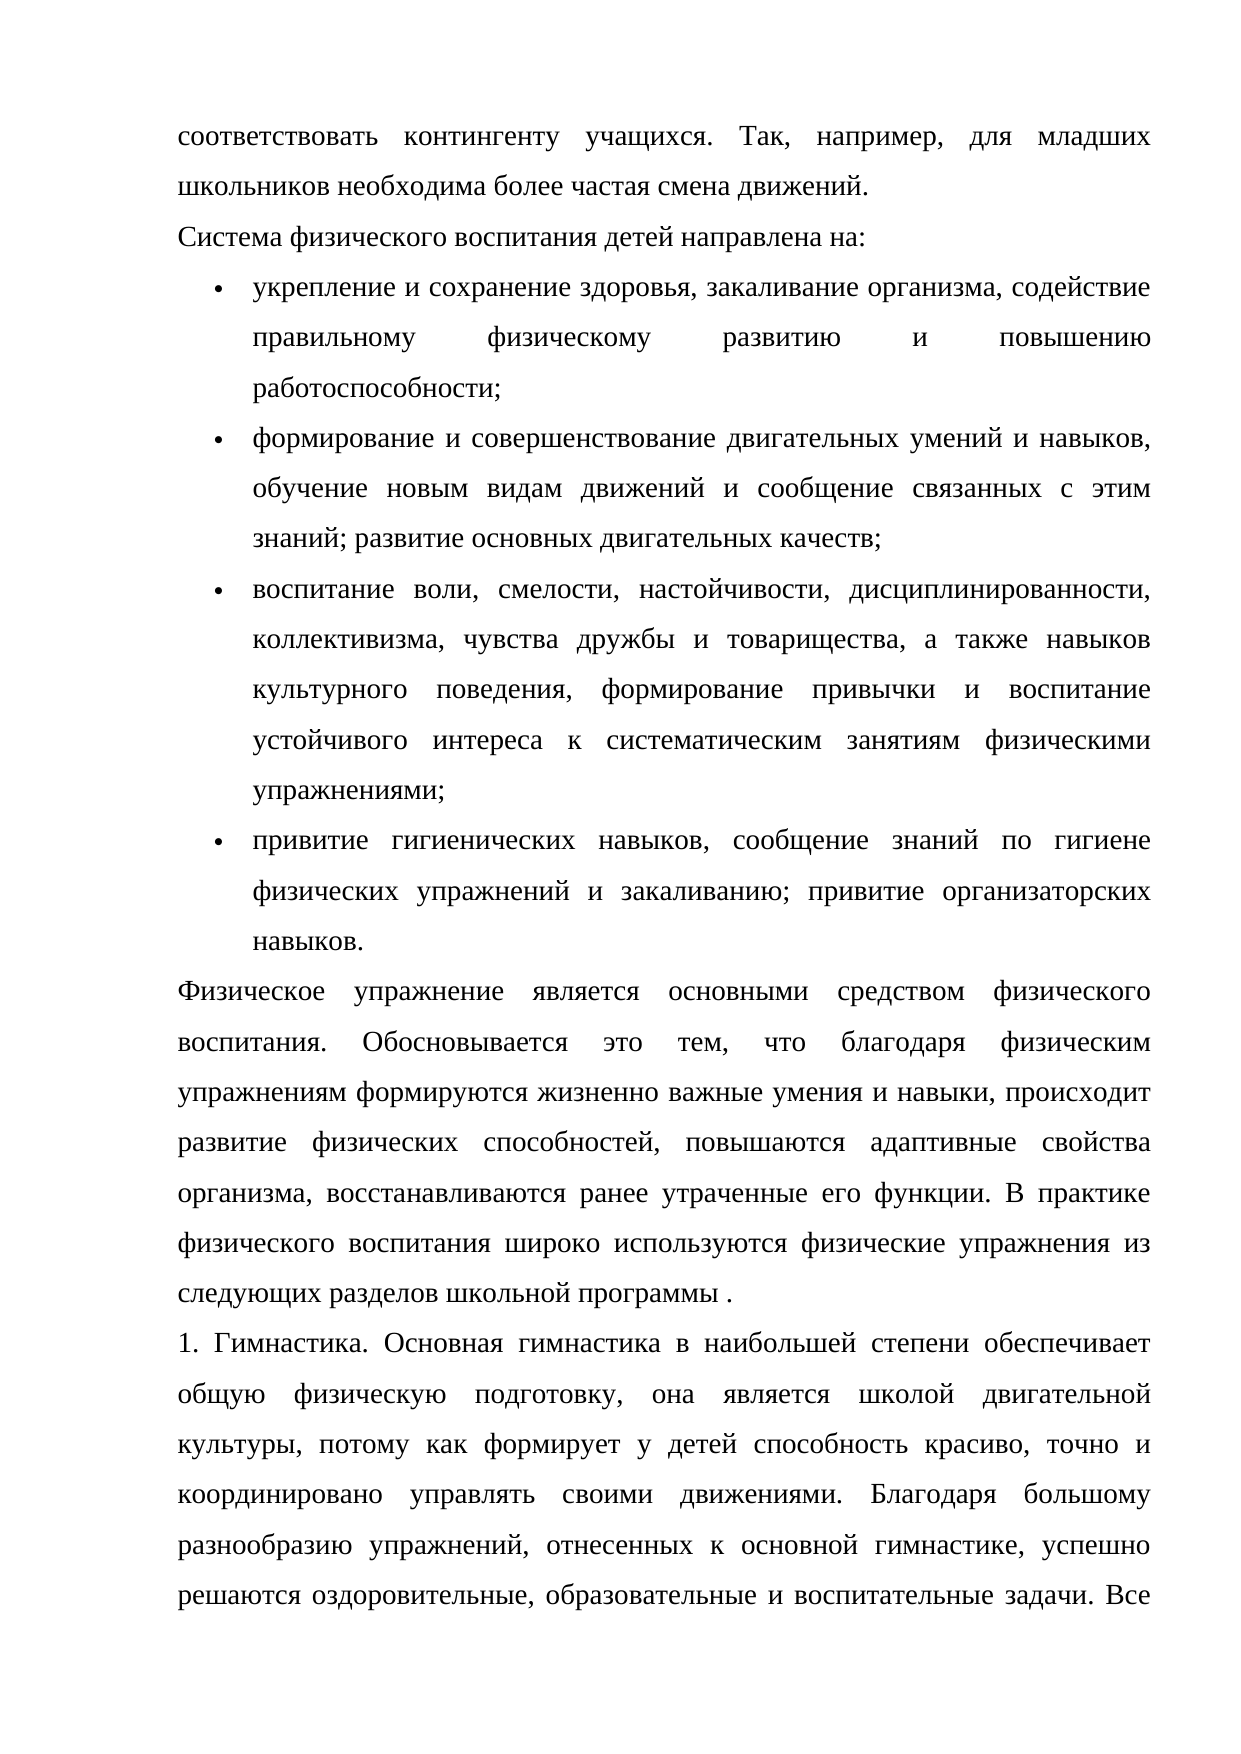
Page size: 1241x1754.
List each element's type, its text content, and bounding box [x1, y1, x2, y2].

list привитие гигиенических навыков, сообщение знаний по гигиене физических упражнений и закаливанию; привитие организаторских навыков. [215, 822, 1152, 957]
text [177, 118, 1152, 202]
text Система физического воспитания детей направлена на: [177, 219, 1152, 252]
list формирование и совершенствование двигательных умений и навыков, обучение новым видам движений и сообщение связанных с этим знаний; развитие основных двигательных качеств; [215, 420, 1152, 554]
list укрепление и сохранение здоровья, закаливание организма, содействие правильному физическому развитию и повышению работоспособности; [215, 269, 1152, 403]
text Физическое упражнение является основными средством физического воспитания. Обосновывается это тем, что благодаря физическим упражнениям формируются жизненно важные умения и навыки, происходит развитие физических способностей, повышаются адаптивные свойства организма, восстанавливаются ранее утраченные его функции. В практике физического воспитания широко используются физические упражнения из следующих разделов школьной программы . [177, 973, 1152, 1309]
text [177, 1326, 1152, 1611]
list воспитание воли, смелости, настойчивости, дисциплинированности, коллективизма, чувства дружбы и товарищества, а также навыков культурного поведения, формирование привычки и воспитание устойчивого интереса к систематическим занятиям физическими упражнениями; [215, 571, 1152, 806]
